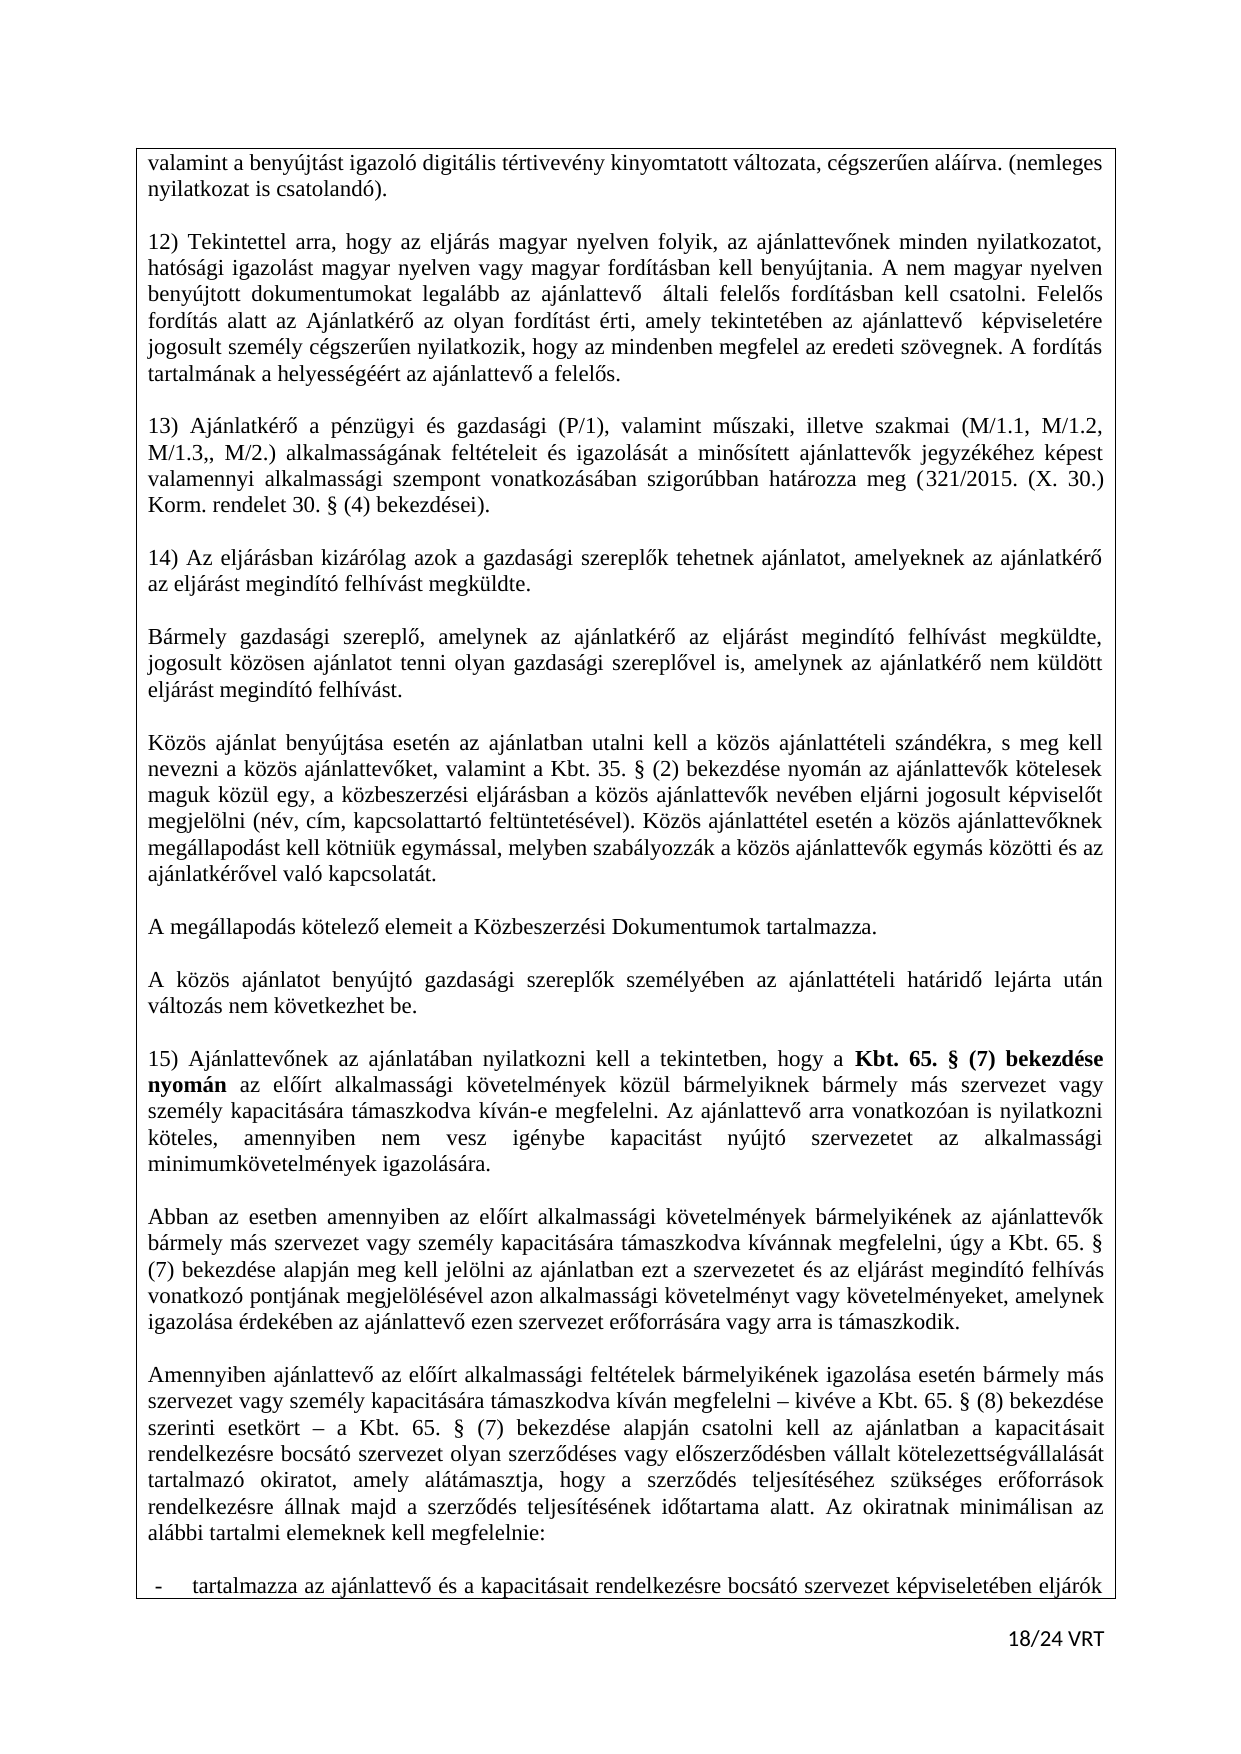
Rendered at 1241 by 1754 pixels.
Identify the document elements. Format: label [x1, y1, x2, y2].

table_cell [137, 149, 1115, 1598]
